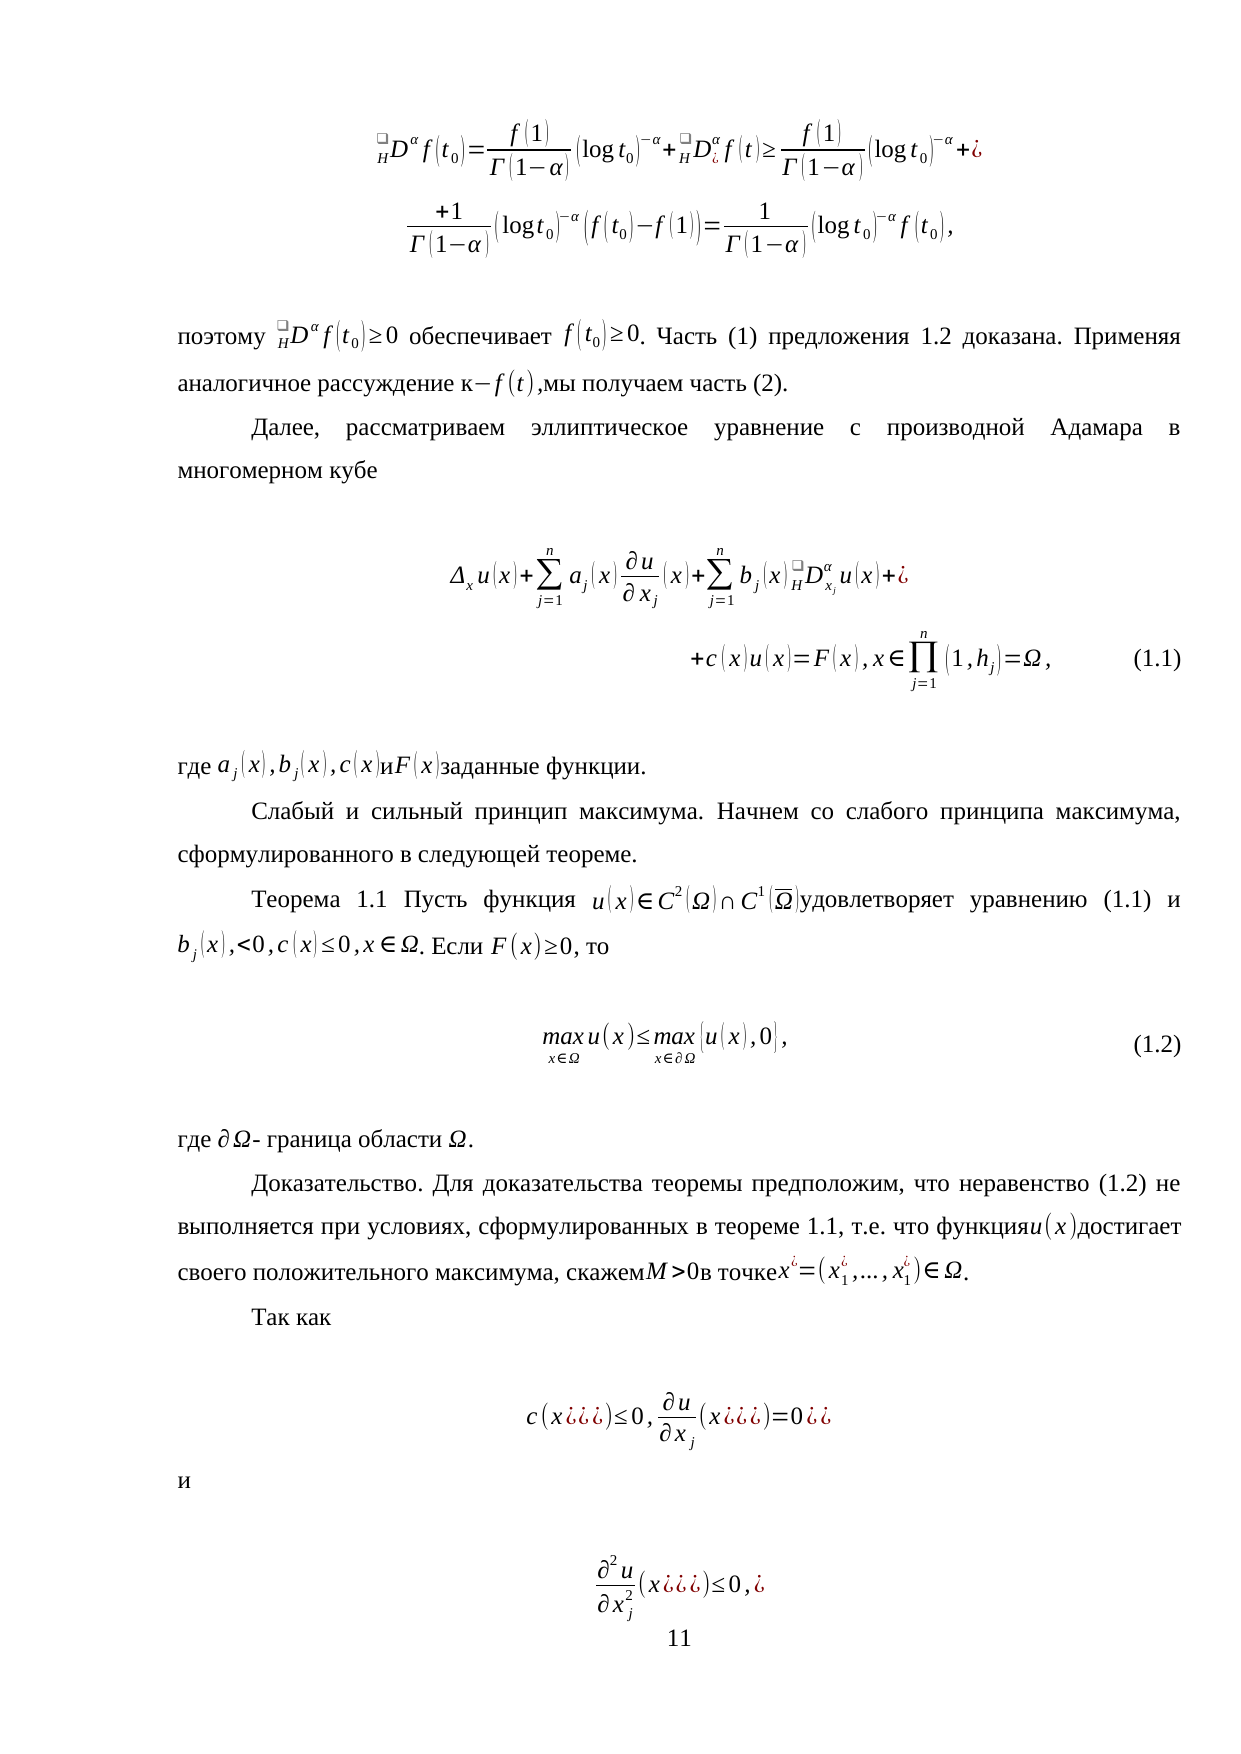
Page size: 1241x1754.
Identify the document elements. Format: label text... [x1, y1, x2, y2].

text где изаданные функции. [177, 749, 1181, 782]
text Доказательство. Для доказательства теоремы предположим, что неравенство (1.2) не выполняется при условиях, сформулированных в теореме 1.1, т.е. что функциядостигает своего положительного максимума, скажемв точке. [177, 1168, 1181, 1288]
text поэтому обеспечивает . Часть (1) предложения 1.2 доказана. Применяя аналогичное рассуждение кмы получаем часть (2). [177, 317, 1181, 398]
text (1.1) [177, 624, 1181, 691]
text и [177, 1466, 1181, 1494]
text Слабый и сильный принцип максимума. Начнем со слабого принципа максимума, сформулированного в следующей теореме. [177, 796, 1181, 868]
text Далее, рассматриваем эллиптическое уравнение с производной Адамара в многомерном кубе [177, 412, 1181, 484]
text где - граница области . [177, 1124, 1181, 1153]
text Так как [177, 1302, 1181, 1331]
text Теорема 1.1 Пусть функция удовлетворяет уравнению (1.1) и . Если , то [177, 882, 1181, 1005]
text (1.2) [177, 1020, 1181, 1067]
